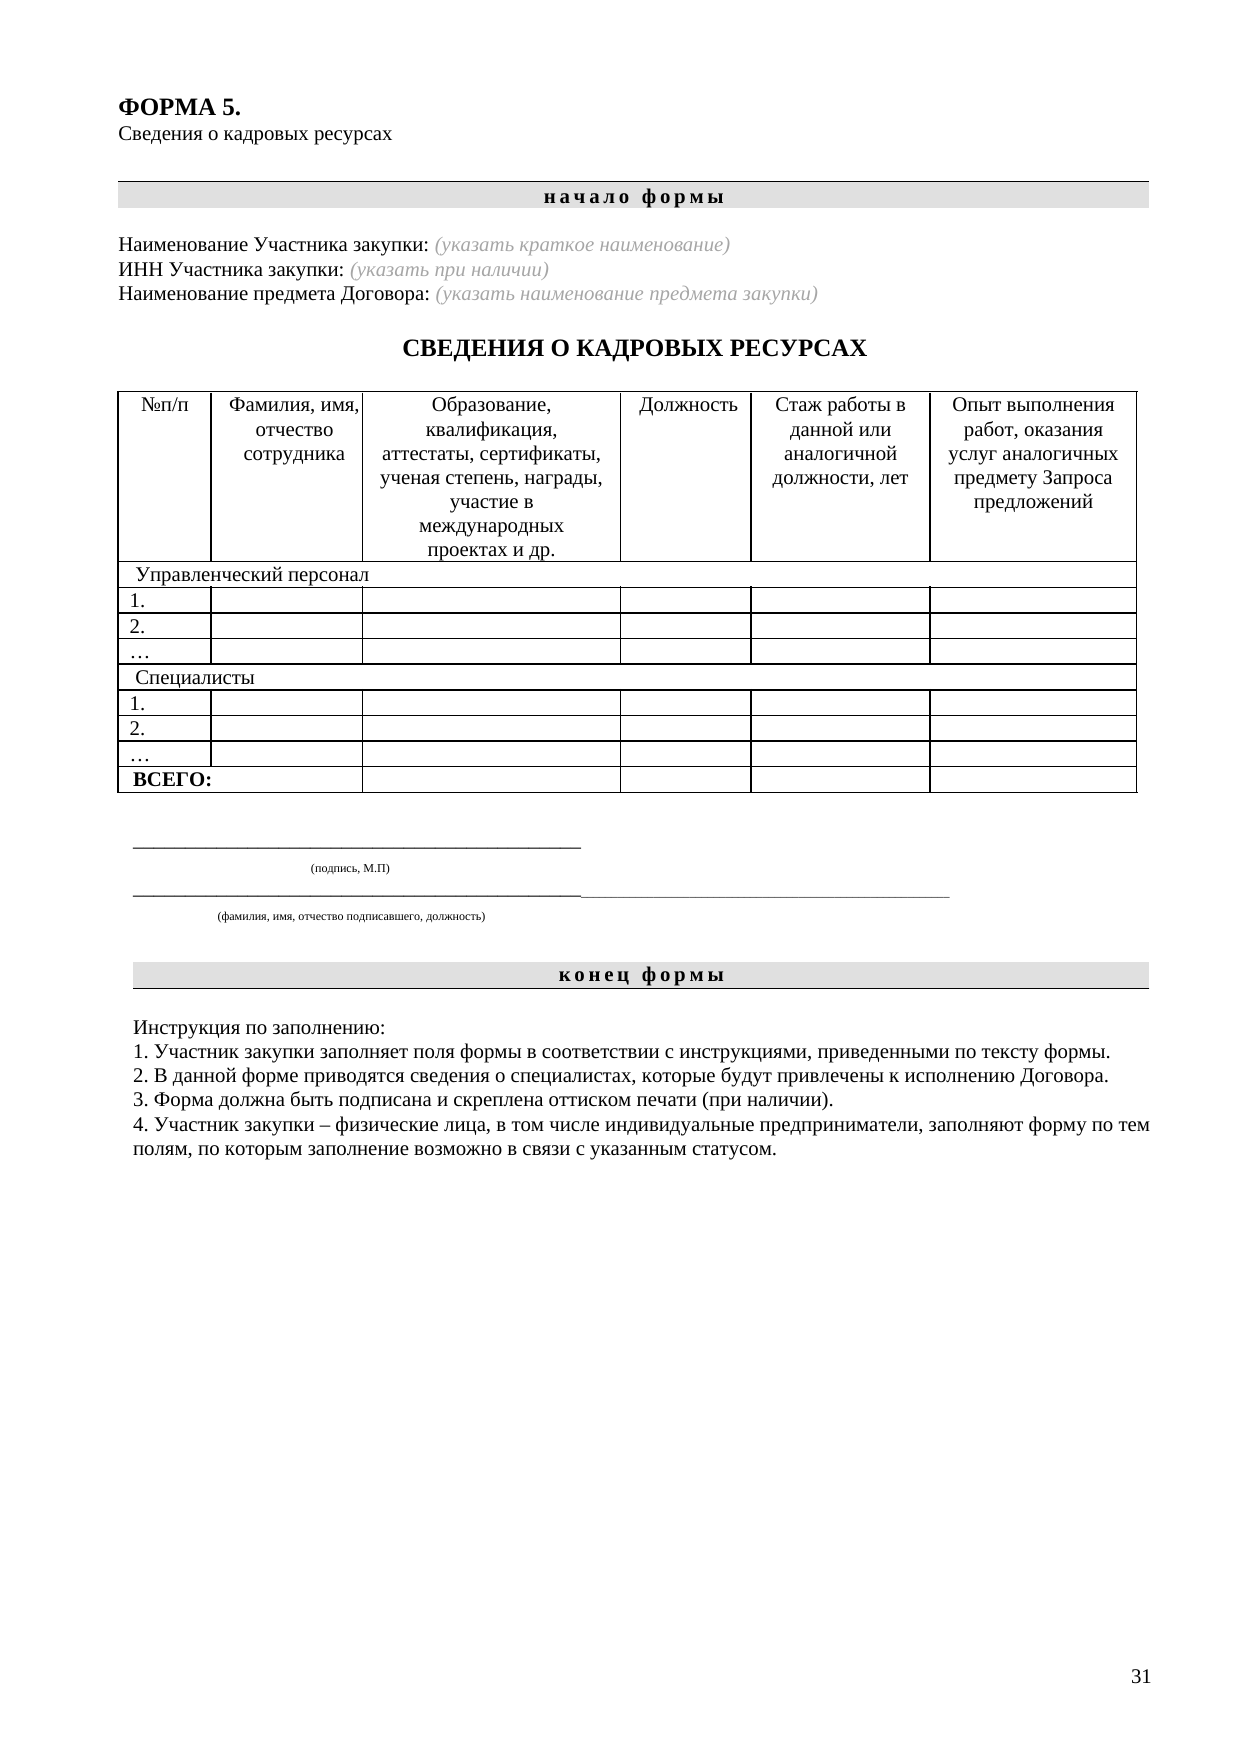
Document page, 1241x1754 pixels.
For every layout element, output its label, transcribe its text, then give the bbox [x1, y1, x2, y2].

table_cell [212, 614, 362, 638]
table_cell [752, 742, 929, 766]
table_cell [363, 767, 620, 791]
table_cell [931, 716, 1136, 740]
text 1. Участник закупки заполняет поля формы в соответствии с инструкциями, приведенными по тексту формы. [133, 1039, 1152, 1063]
table_cell Специалисты [119, 665, 1136, 689]
text ________________________________________________________________________________________________________ [133, 875, 1152, 899]
table_cell [621, 716, 750, 740]
table_cell … [119, 742, 210, 766]
text Инструкция по заполнению: [133, 1015, 1152, 1039]
table_cell [212, 716, 362, 740]
table_cell [363, 691, 620, 714]
table_cell [931, 767, 1136, 791]
text (подпись, М.П) [133, 851, 1152, 875]
text (фамилия, имя, отчество подписавшего, должность) [133, 899, 1152, 923]
text ФОРМА 5. [118, 92, 1152, 121]
table_cell [752, 614, 929, 638]
table_header Стаж работы в данной или аналогичной должности, лет [752, 392, 930, 561]
table_cell [931, 614, 1136, 638]
table_cell [621, 614, 750, 638]
table_cell [363, 614, 620, 638]
table_cell [752, 588, 929, 612]
table_cell [119, 691, 210, 714]
text Сведения о кадровых ресурсах [118, 121, 1152, 144]
text ИНН Участника закупки: (указать при наличии) [118, 256, 1152, 281]
table_cell [119, 614, 210, 638]
text ___________________________________________ [133, 827, 1152, 851]
text Наименование предмета Договора: (указать наименование предмета закупки) [118, 281, 1152, 304]
table_cell [752, 767, 929, 791]
text 4. Участник закупки – физические лица, в том числе индивидуальные предприниматели, заполняют форму по тем полям, по которым заполнение возможно в связи с указанным статусом. [133, 1111, 1152, 1159]
table_cell … [119, 639, 210, 663]
table_cell [363, 716, 620, 740]
table_cell [621, 767, 750, 791]
table_cell [119, 716, 210, 740]
table_cell [621, 742, 750, 766]
table_cell [212, 639, 362, 663]
table_cell [363, 742, 620, 766]
text конец формы [133, 962, 1149, 988]
table_cell [212, 691, 362, 714]
table_cell [752, 691, 929, 714]
table_cell [931, 639, 1136, 663]
table_header Фамилия, имя, отчество сотрудника [212, 392, 362, 561]
table_cell [363, 588, 620, 612]
text 2. В данной форме приводятся сведения о специалистах, которые будут привлечены к исполнению Договора. [133, 1063, 1152, 1087]
table_cell Управленческий персонал [119, 562, 1136, 586]
table_cell [752, 716, 929, 740]
table_header №п/п [119, 392, 211, 561]
table_cell [212, 588, 362, 612]
table_cell [621, 691, 750, 714]
table_header Должность [621, 392, 751, 561]
text Наименование Участника закупки: (указать краткое наименование) [118, 232, 1152, 256]
table_cell [621, 588, 750, 612]
table_cell ВСЕГО: [119, 767, 362, 791]
table_header Опыт выполнения работ, оказания услуг аналогичных предмету Запроса предложений [931, 392, 1136, 561]
table_cell [931, 742, 1136, 766]
text начало формы [118, 182, 1149, 208]
table_header Образование, квалификация, аттестаты, сертификаты, ученая степень, награды, участие в международных проектах и др. [363, 392, 620, 561]
table_cell [119, 588, 210, 612]
table_cell [931, 588, 1136, 612]
table_cell [931, 691, 1136, 714]
table_cell [363, 639, 620, 663]
table_cell [752, 639, 929, 663]
text СВЕДЕНИЯ О КАДРОВЫХ РЕСУРСАХ [118, 333, 1152, 362]
table_cell [212, 742, 362, 766]
text 3. Форма должна быть подписана и скреплена оттиском печати (при наличии). [133, 1087, 1152, 1111]
table_cell [621, 639, 750, 663]
